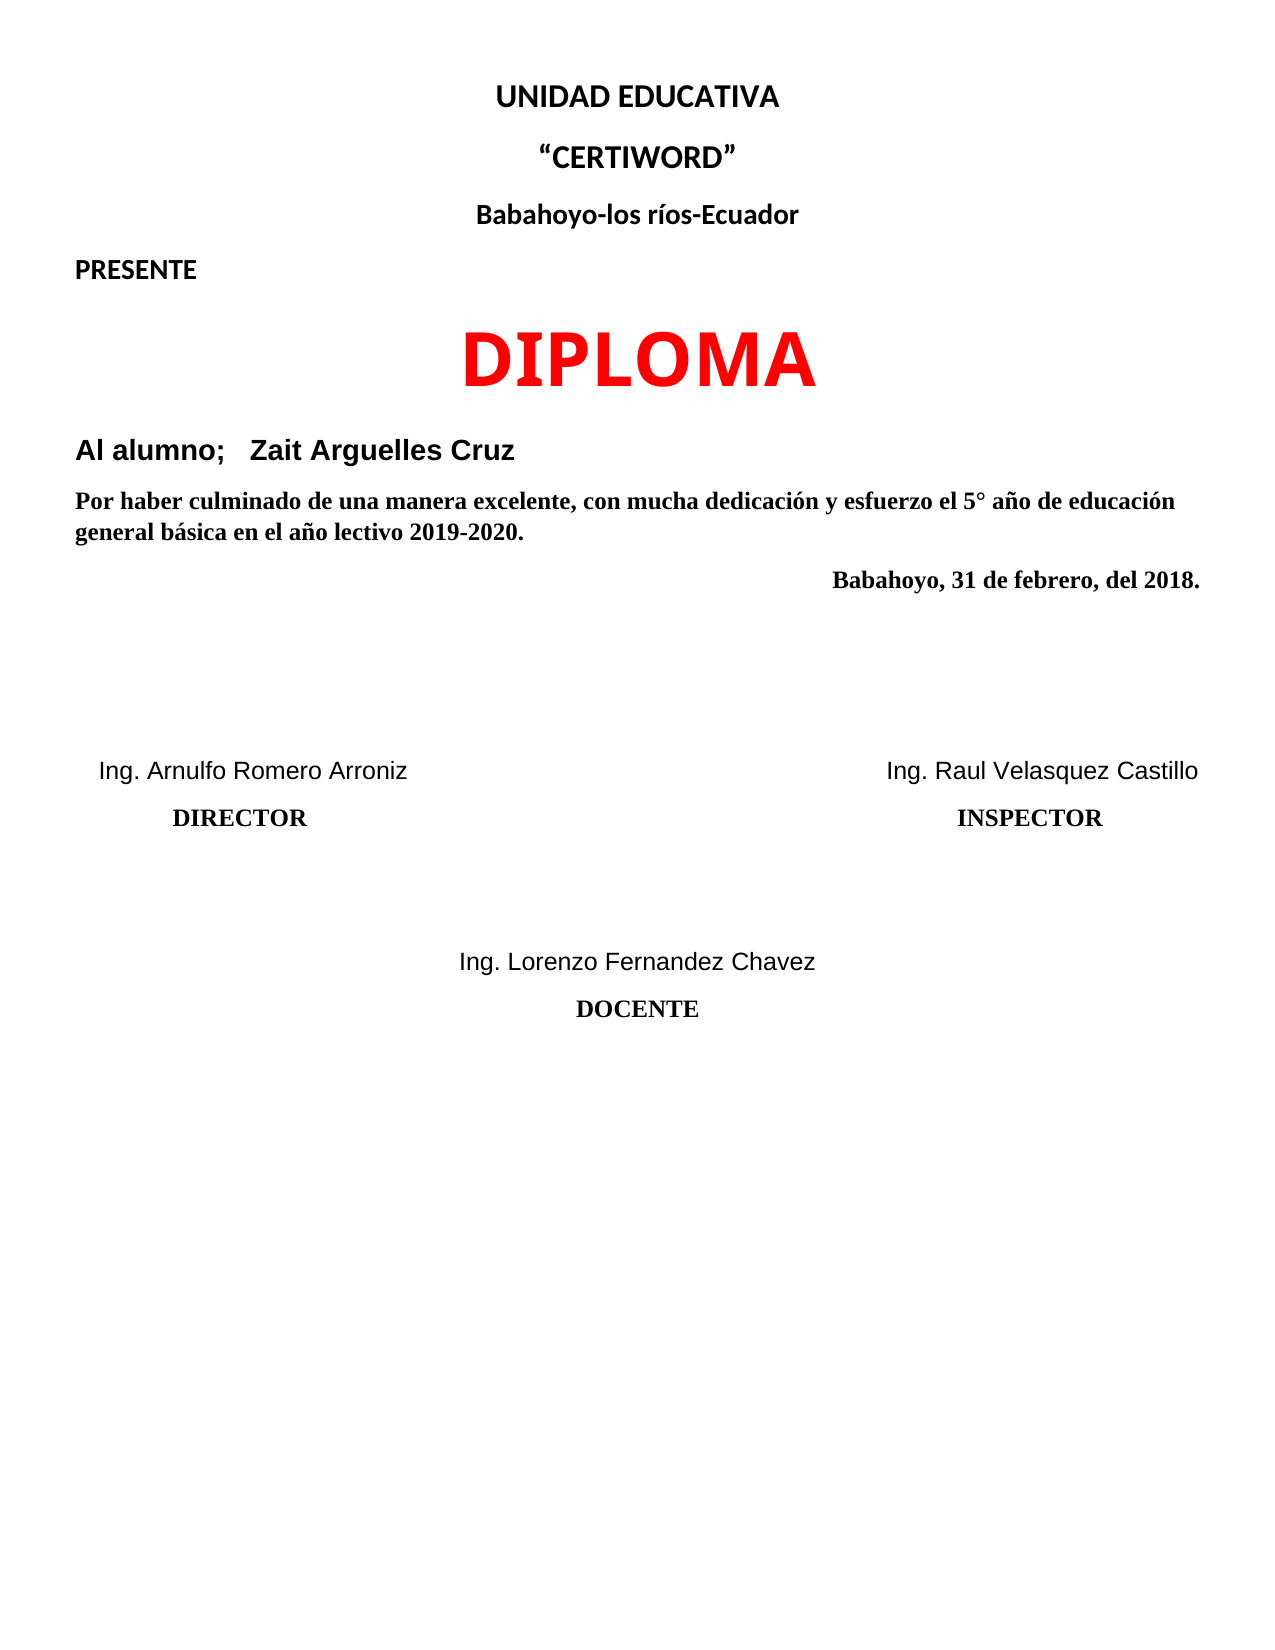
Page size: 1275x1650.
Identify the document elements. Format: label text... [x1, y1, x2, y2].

text Por haber culminado de una manera excelente, con mucha dedicación y esfuerzo el 5° año de educación general básica en el año lectivo 2019-2020. [75, 486, 1200, 546]
text DIPLOMA [75, 306, 1200, 409]
text DOCENTE [75, 994, 1200, 1023]
text Ing. Arnulfo Romero Arroniz Ing. Raul Velasquez Castillo [75, 756, 1200, 784]
text PRESENTE [75, 251, 1200, 287]
text Al alumno; Zait Arguelles Cruz [75, 433, 1200, 467]
text Babahoyo, 31 de febrero, del 2018. [75, 565, 1200, 594]
text “CERTIWORD” [75, 136, 1200, 176]
text DIRECTOR INSPECTOR [75, 803, 1200, 832]
text Babahoyo-los ríos-Ecuador [75, 196, 1200, 232]
text Ing. Lorenzo Fernandez Chavez [75, 947, 1200, 975]
text UNIDAD EDUCATIVA [75, 75, 1200, 116]
